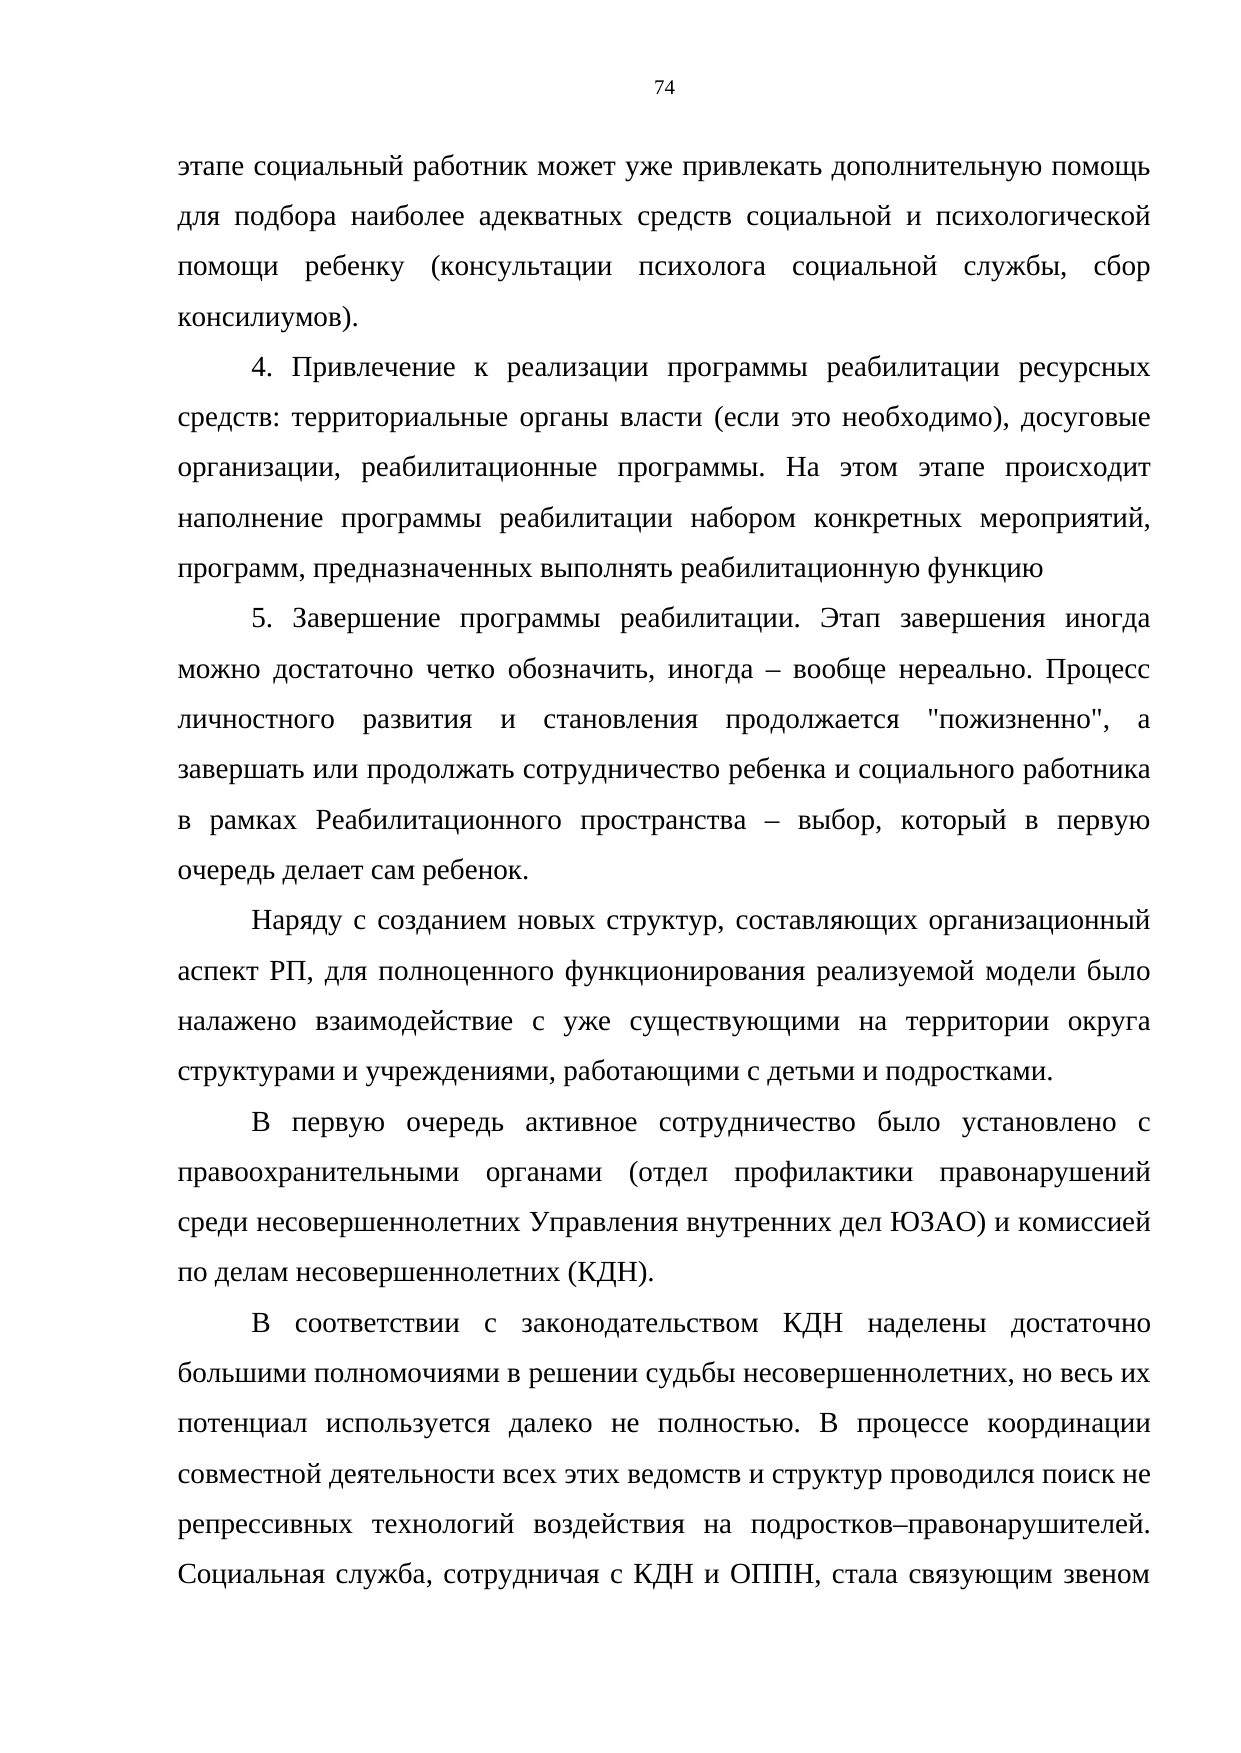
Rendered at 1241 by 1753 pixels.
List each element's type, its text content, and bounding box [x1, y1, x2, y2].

text 5. Завершение программы реабилитации. Этап завершения иногда можно достаточно четко обозначить, иногда – вообще нереально. Процесс личностного развития и становления продолжается "пожизненно", а завершать или продолжать сотрудничество ребенка и социального работника в рамках Реабилитационного пространства – выбор, который в первую очередь делает сам ребенок. [177, 601, 1152, 886]
text 4. Привлечение к реализации программы реабилитации ресурсных средств: территориальные органы власти (если это необходимо), досуговые организации, реабилитационные программы. На этом этапе происходит наполнение программы реабилитации набором конкретных мероприятий, программ, предназначенных выполнять реабилитационную функцию [177, 349, 1152, 584]
text Наряду с созданием новых структур, составляющих организационный аспект РП, для полноценного функционирования реализуемой модели было налажено взаимодействие с уже существующими на территории округа структурами и учреждениями, работающими с детьми и подростками. [177, 902, 1152, 1087]
text В первую очередь активное сотрудничество было установлено с правоохранительными органами (отдел профилактики правонарушений среди несовершеннолетних Управления внутренних дел ЮЗАО) и комиссией по делам несовершеннолетних (КДН). [177, 1104, 1152, 1288]
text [177, 148, 1152, 332]
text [177, 1305, 1152, 1590]
